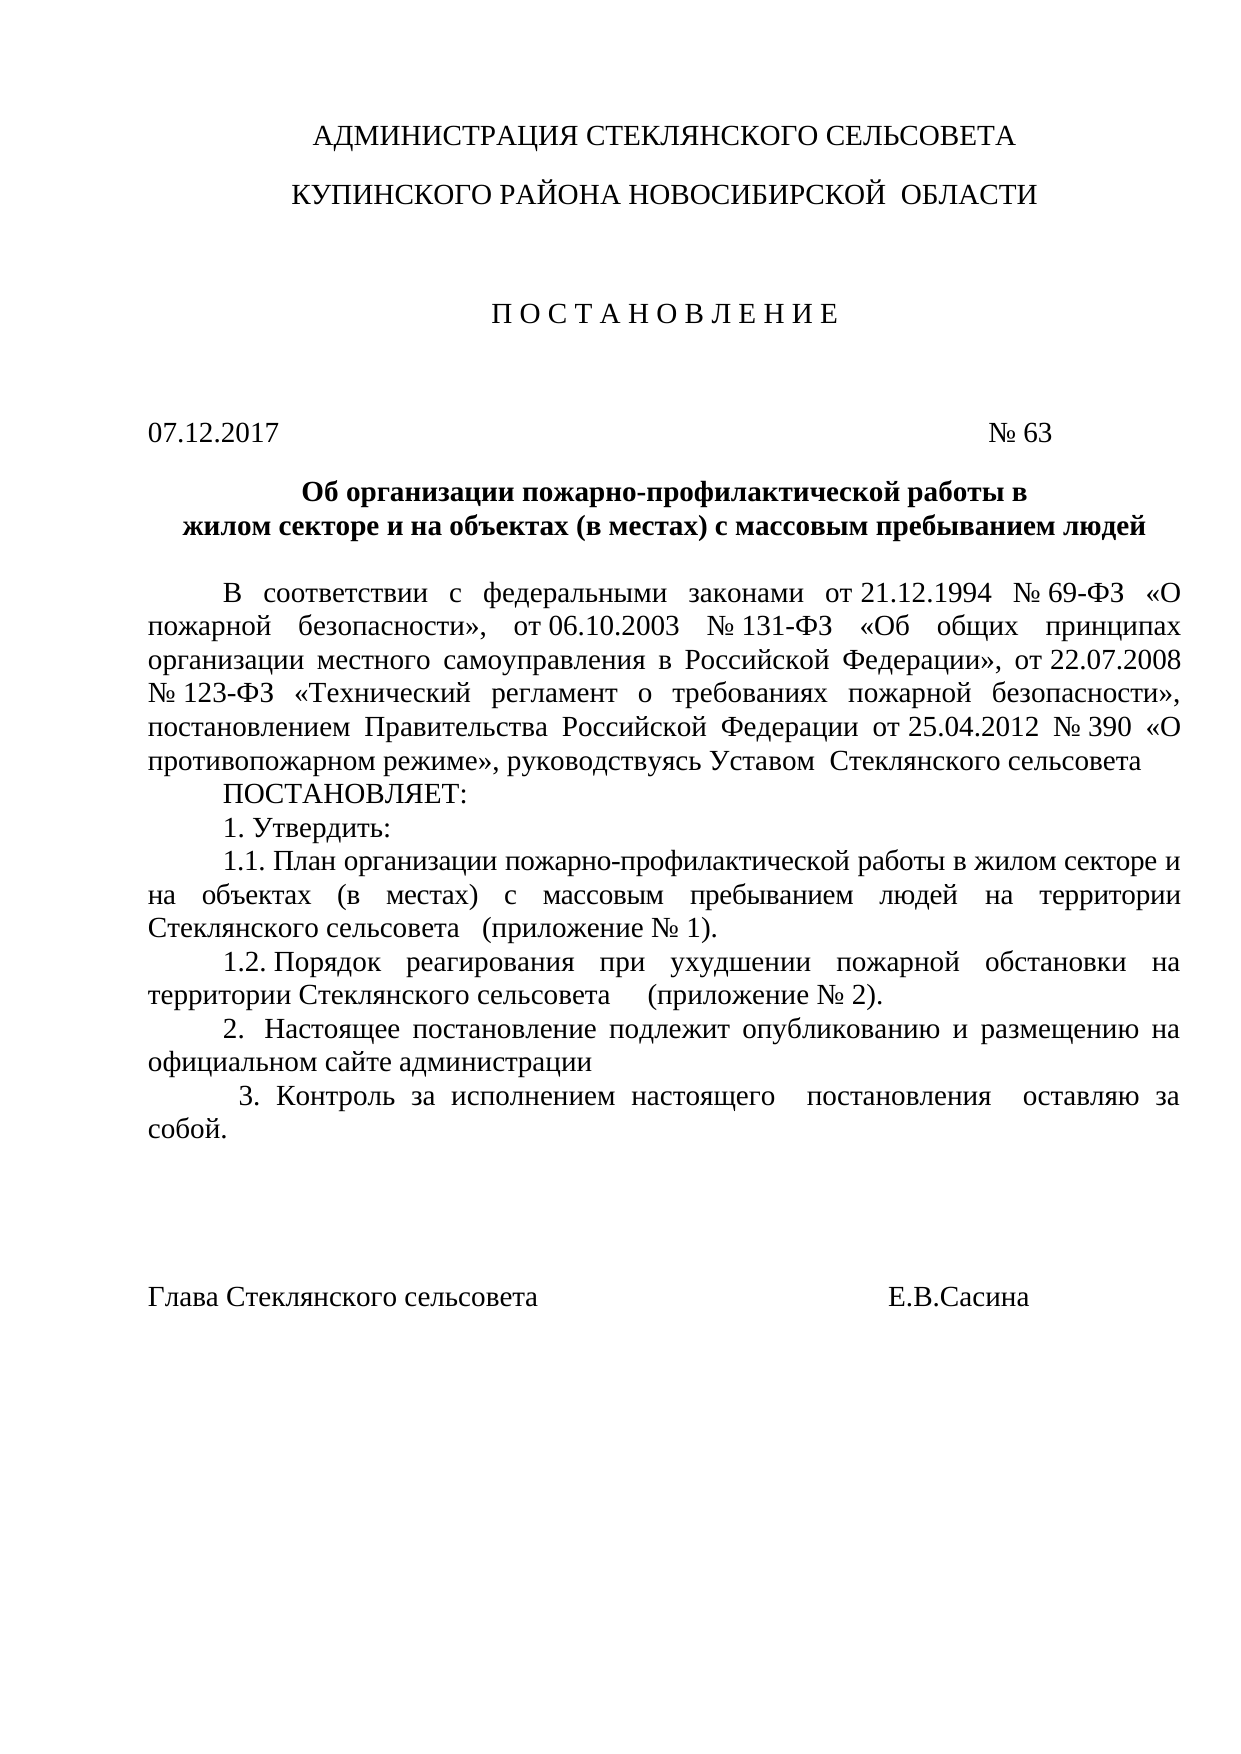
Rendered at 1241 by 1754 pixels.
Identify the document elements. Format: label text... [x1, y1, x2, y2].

title жилом секторе и на объектах (в местах) с массовым пребыванием людей [148, 508, 1181, 541]
text КУПИНСКОГО РАЙОНА НОВОСИБИРСКОЙ ОБЛАСТИ [148, 177, 1181, 211]
text 3. Контроль за исполнением настоящего постановления оставляю за собой. [148, 1078, 1181, 1145]
text П О С Т А Н О В Л Е Н И Е [148, 296, 1181, 330]
text 1.2. Порядок реагирования при ухудшении пожарной обстановки на территории Стеклянского сельсовета (приложение № 2). [148, 944, 1181, 1011]
text В соответствии с федеральными законами от 21.12.1994 № 69-ФЗ «О пожарной безопасности», от 06.10.2003 № 131-ФЗ «Об общих принципах организации местного самоуправления в Российской Федерации», от 22.07.2008 № 123-ФЗ «Технический регламент о требованиях пожарной безопасности», постановлением Правительства Российской Федерации от 25.04.2012 № 390 «О противопожарном режиме», руководствуясь Уставом Стеклянского сельсовета [148, 575, 1181, 776]
text АДМИНИСТРАЦИЯ СТЕКЛЯНСКОГО СЕЛЬСОВЕТА [148, 118, 1181, 152]
text 1. Утвердить: [148, 810, 1181, 843]
text ПОСТАНОВЛЯЕТ: [148, 776, 1181, 810]
title Об организации пожарно-профилактической работы в [148, 474, 1181, 508]
text 2. Настоящее постановление подлежит опубликованию и размещению на официальном сайте администрации [148, 1011, 1181, 1078]
text 07.12.2017 № 63 [148, 415, 1181, 448]
text 1.1. План организации пожарно-профилактической работы в жилом секторе и на объектах (в местах) с массовым пребыванием людей на территории Стеклянского сельсовета (приложение № 1). [148, 843, 1181, 944]
text Глава Стеклянского сельсовета Е.В.Сасина [148, 1279, 1181, 1313]
